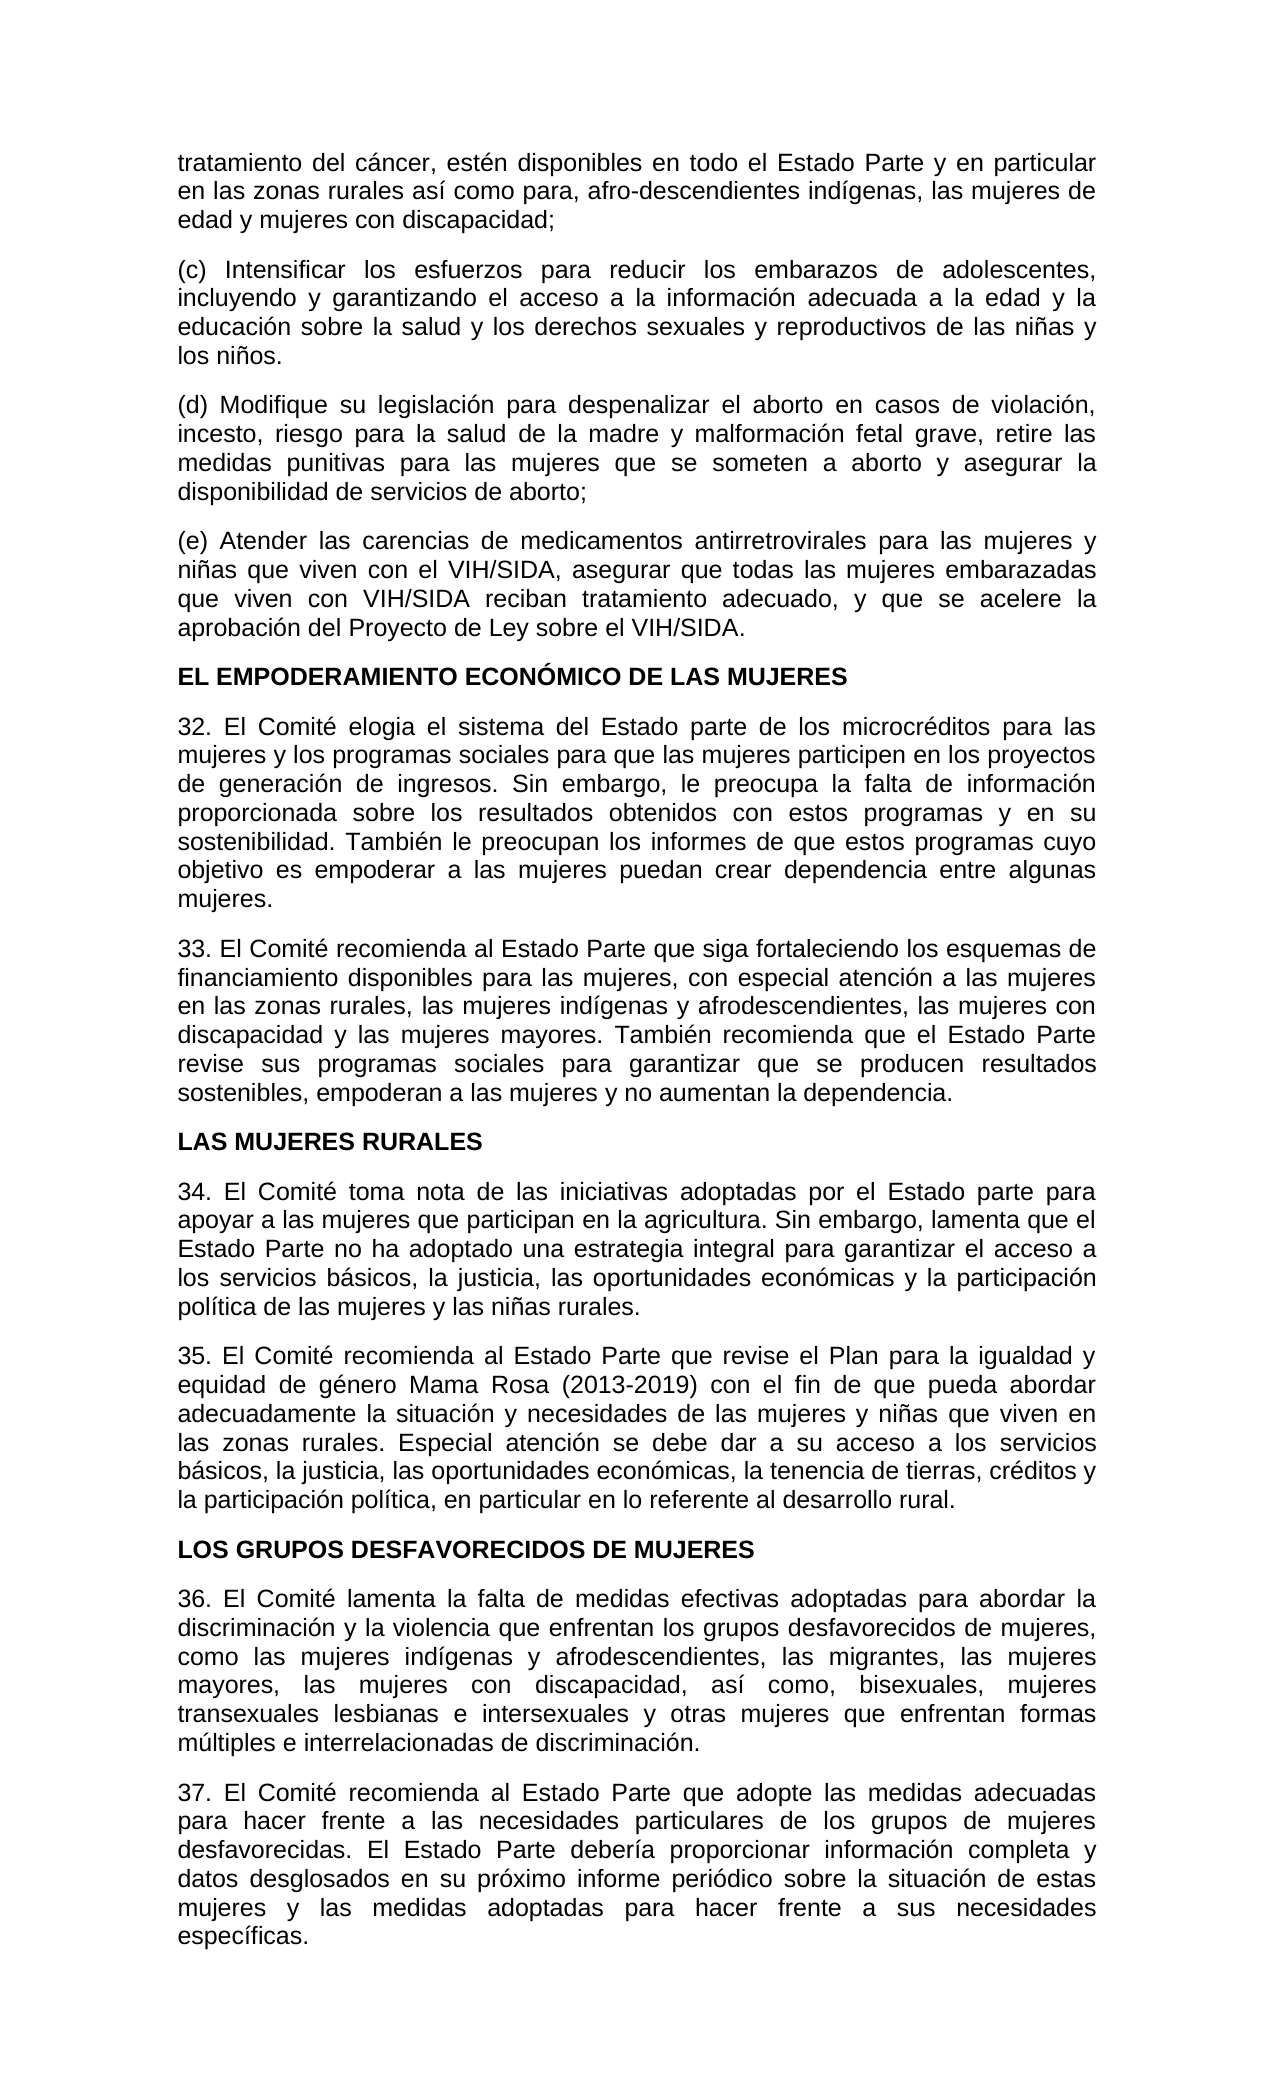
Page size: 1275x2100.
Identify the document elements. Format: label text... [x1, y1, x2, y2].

text (d) Modifique su legislación para despenalizar el aborto en casos de violación, incesto, riesgo para la salud de la madre y malformación fetal grave, retire las medidas punitivas para las mujeres que se someten a aborto y asegurar la disponibilidad de servicios de aborto; [177, 391, 1098, 506]
text (e) Atender las carencias de medicamentos antirretrovirales para las mujeres y niñas que viven con el VIH/SIDA, asegurar que todas las mujeres embarazadas que viven con VIH/SIDA reciban tratamiento adecuado, y que se acelere la aprobación del Proyecto de Ley sobre el VIH/SIDA. [177, 526, 1098, 641]
text 36. El Comité lamenta la falta de medidas efectivas adoptadas para abordar la discriminación y la violencia que enfrentan los grupos desfavorecidos de mujeres, como las mujeres indígenas y afrodescendientes, las migrantes, las mujeres mayores, las mujeres con discapacidad, así como, bisexuales, mujeres transexuales lesbianas e intersexuales y otras mujeres que enfrentan formas múltiples e interrelacionadas de discriminación. [177, 1584, 1098, 1757]
text LOS GRUPOS DESFAVORECIDOS DE MUJERES [177, 1535, 1098, 1563]
text (c) Intensificar los esfuerzos para reducir los embarazos de adolescentes, incluyendo y garantizando el acceso a la información adecuada a la edad y la educación sobre la salud y los derechos sexuales y reproductivos de las niñas y los niños. [177, 255, 1098, 370]
text 34. El Comité toma nota de las iniciativas adoptadas por el Estado parte para apoyar a las mujeres que participan en la agricultura. Sin embargo, lamenta que el Estado Parte no ha adoptado una estrategia integral para garantizar el acceso a los servicios básicos, la justicia, las oportunidades económicas y la participación política de las mujeres y las niñas rurales. [177, 1177, 1098, 1321]
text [177, 148, 1098, 234]
text 33. El Comité recomienda al Estado Parte que siga fortaleciendo los esquemas de financiamiento disponibles para las mujeres, con especial atención a las mujeres en las zonas rurales, las mujeres indígenas y afrodescendientes, las mujeres con discapacidad y las mujeres mayores. También recomienda que el Estado Parte revise sus programas sociales para garantizar que se producen resultados sostenibles, empoderan a las mujeres y no aumentan la dependencia. [177, 934, 1098, 1106]
text EL EMPODERAMIENTO ECONÓMICO DE LAS MUJERES [177, 662, 1098, 691]
text 32. El Comité elogia el sistema del Estado parte de los microcréditos para las mujeres y los programas sociales para que las mujeres participen en los proyectos de generación de ingresos. Sin embargo, le preocupa la falta de información proporcionada sobre los resultados obtenidos con estos programas y en su sostenibilidad. También le preocupan los informes de que estos programas cuyo objetivo es empoderar a las mujeres puedan crear dependencia entre algunas mujeres. [177, 712, 1098, 913]
text 35. El Comité recomienda al Estado Parte que revise el Plan para la igualdad y equidad de género Mama Rosa (2013-2019) con el fin de que pueda abordar adecuadamente la situación y necesidades de las mujeres y niñas que viven en las zonas rurales. Especial atención se debe dar a su acceso a los servicios básicos, la justicia, las oportunidades económicas, la tenencia de tierras, créditos y la participación política, en particular en lo referente al desarrollo rural. [177, 1341, 1098, 1514]
text 37. El Comité recomienda al Estado Parte que adopte las medidas adecuadas para hacer frente a las necesidades particulares de los grupos de mujeres desfavorecidas. El Estado Parte debería proporcionar información completa y datos desglosados en su próximo informe periódico sobre la situación de estas mujeres y las medidas adoptadas para hacer frente a sus necesidades específicas. [177, 1778, 1098, 1950]
text LAS MUJERES RURALES [177, 1127, 1098, 1156]
